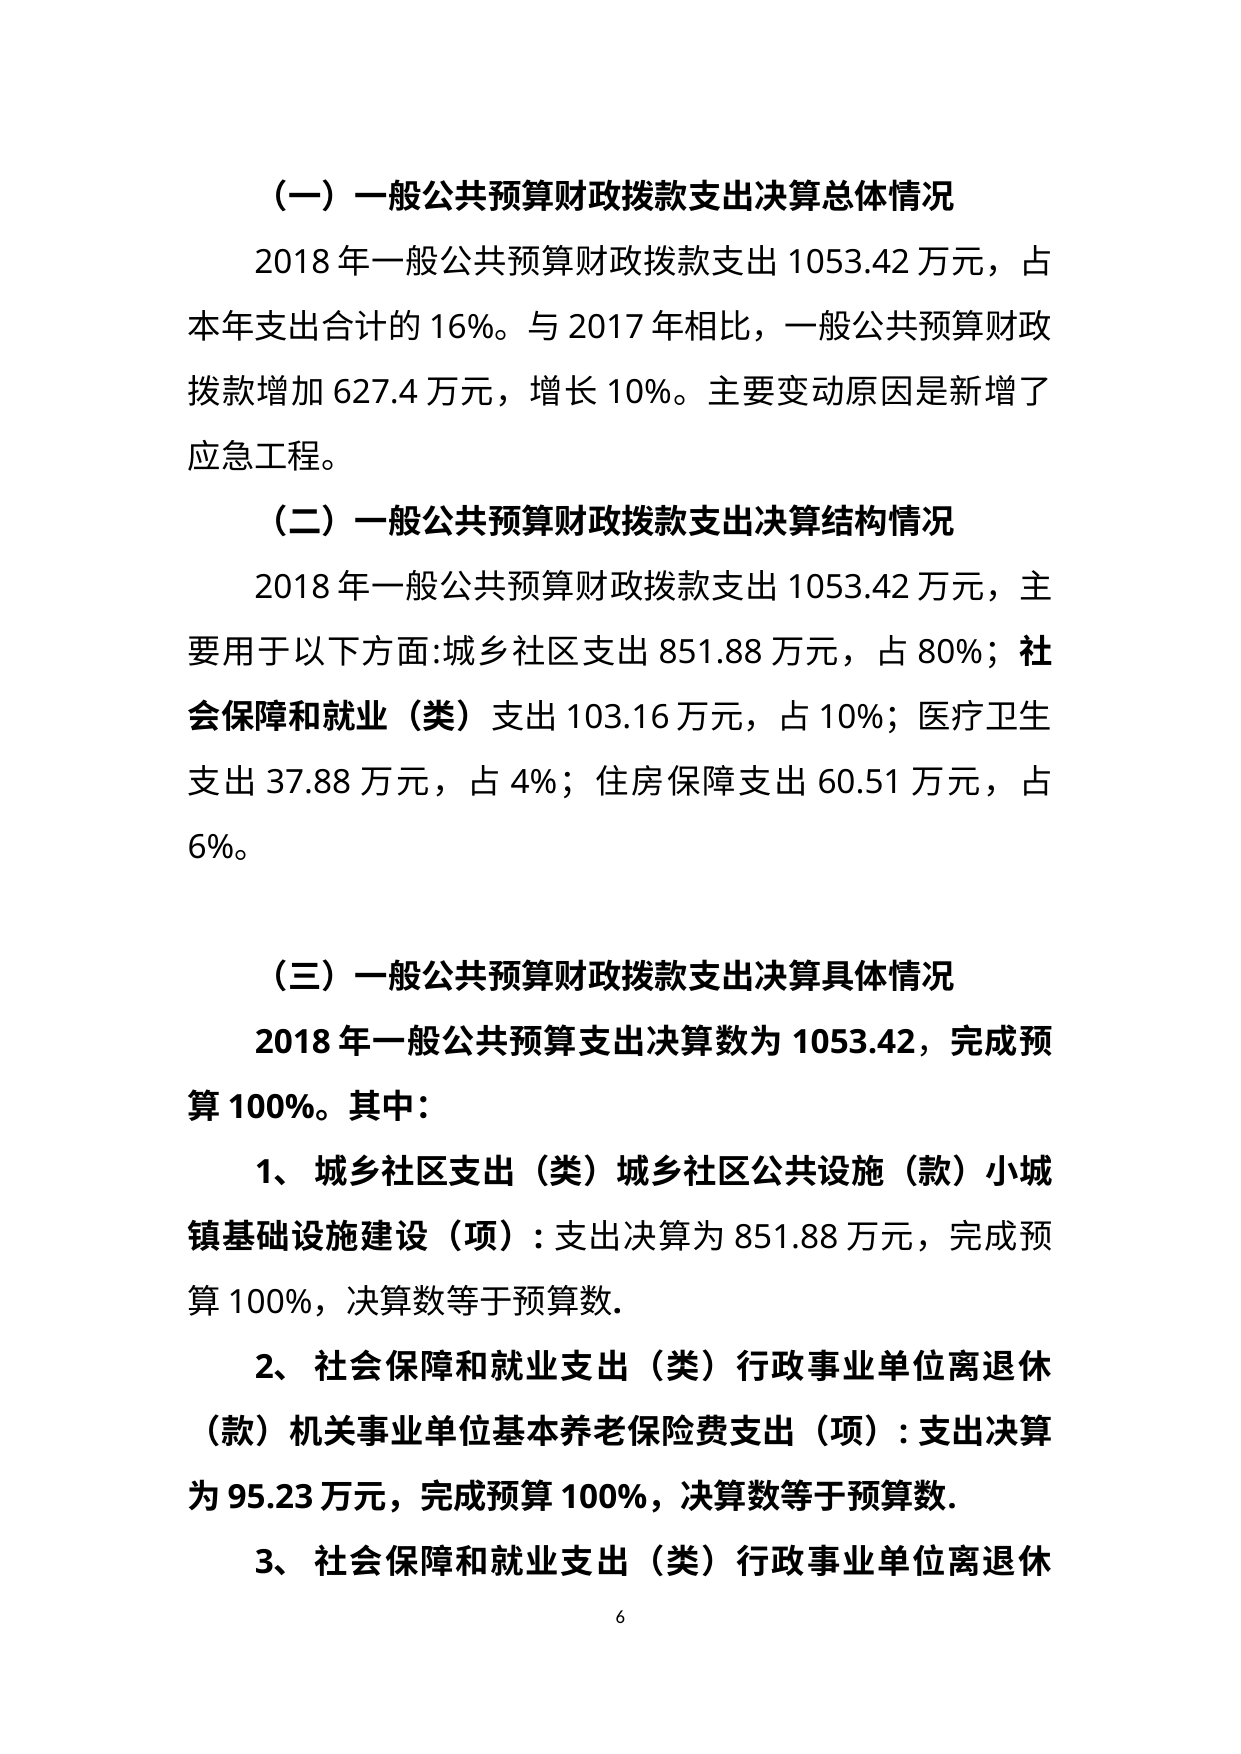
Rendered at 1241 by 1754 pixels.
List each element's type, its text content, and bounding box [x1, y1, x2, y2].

list 社会保障和就业支出（类）行政事业单位离退休（款）机关事业单位基本养老保险费支出（项）: 支出决算为95.23万元，完成预算100%，决算数等于预算数. [187, 1332, 1053, 1527]
text 2018年一般公共预算财政拨款支出1053.42万元，主要用于以下方面:城乡社区支出851.88万元，占80%；社会保障和就业（类）支出103.16万元，占10%；医疗卫生支出37.88万元，占4%；住房保障支出60.51万元，占6%。 [187, 552, 1053, 877]
text 2018年一般公共预算支出决算数为1053.42，完成预算100%。其中： [187, 1007, 1053, 1137]
list 城乡社区支出（类）城乡社区公共设施（款）小城镇基础设施建设（项）: 支出决算为851.88万元，完成预算100%，决算数等于预算数. [187, 1137, 1053, 1332]
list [187, 1527, 1053, 1592]
text （三）一般公共预算财政拨款支出决算具体情况 [187, 942, 1053, 1007]
text （二）一般公共预算财政拨款支出决算结构情况 [187, 487, 1053, 552]
text 2018年一般公共预算财政拨款支出1053.42万元，占本年支出合计的16%。与2017年相比，一般公共预算财政拨款增加627.4万元，增长10%。主要变动原因是新增了应急工程。 [187, 227, 1053, 487]
text （一）一般公共预算财政拨款支出决算总体情况 [187, 162, 1053, 227]
